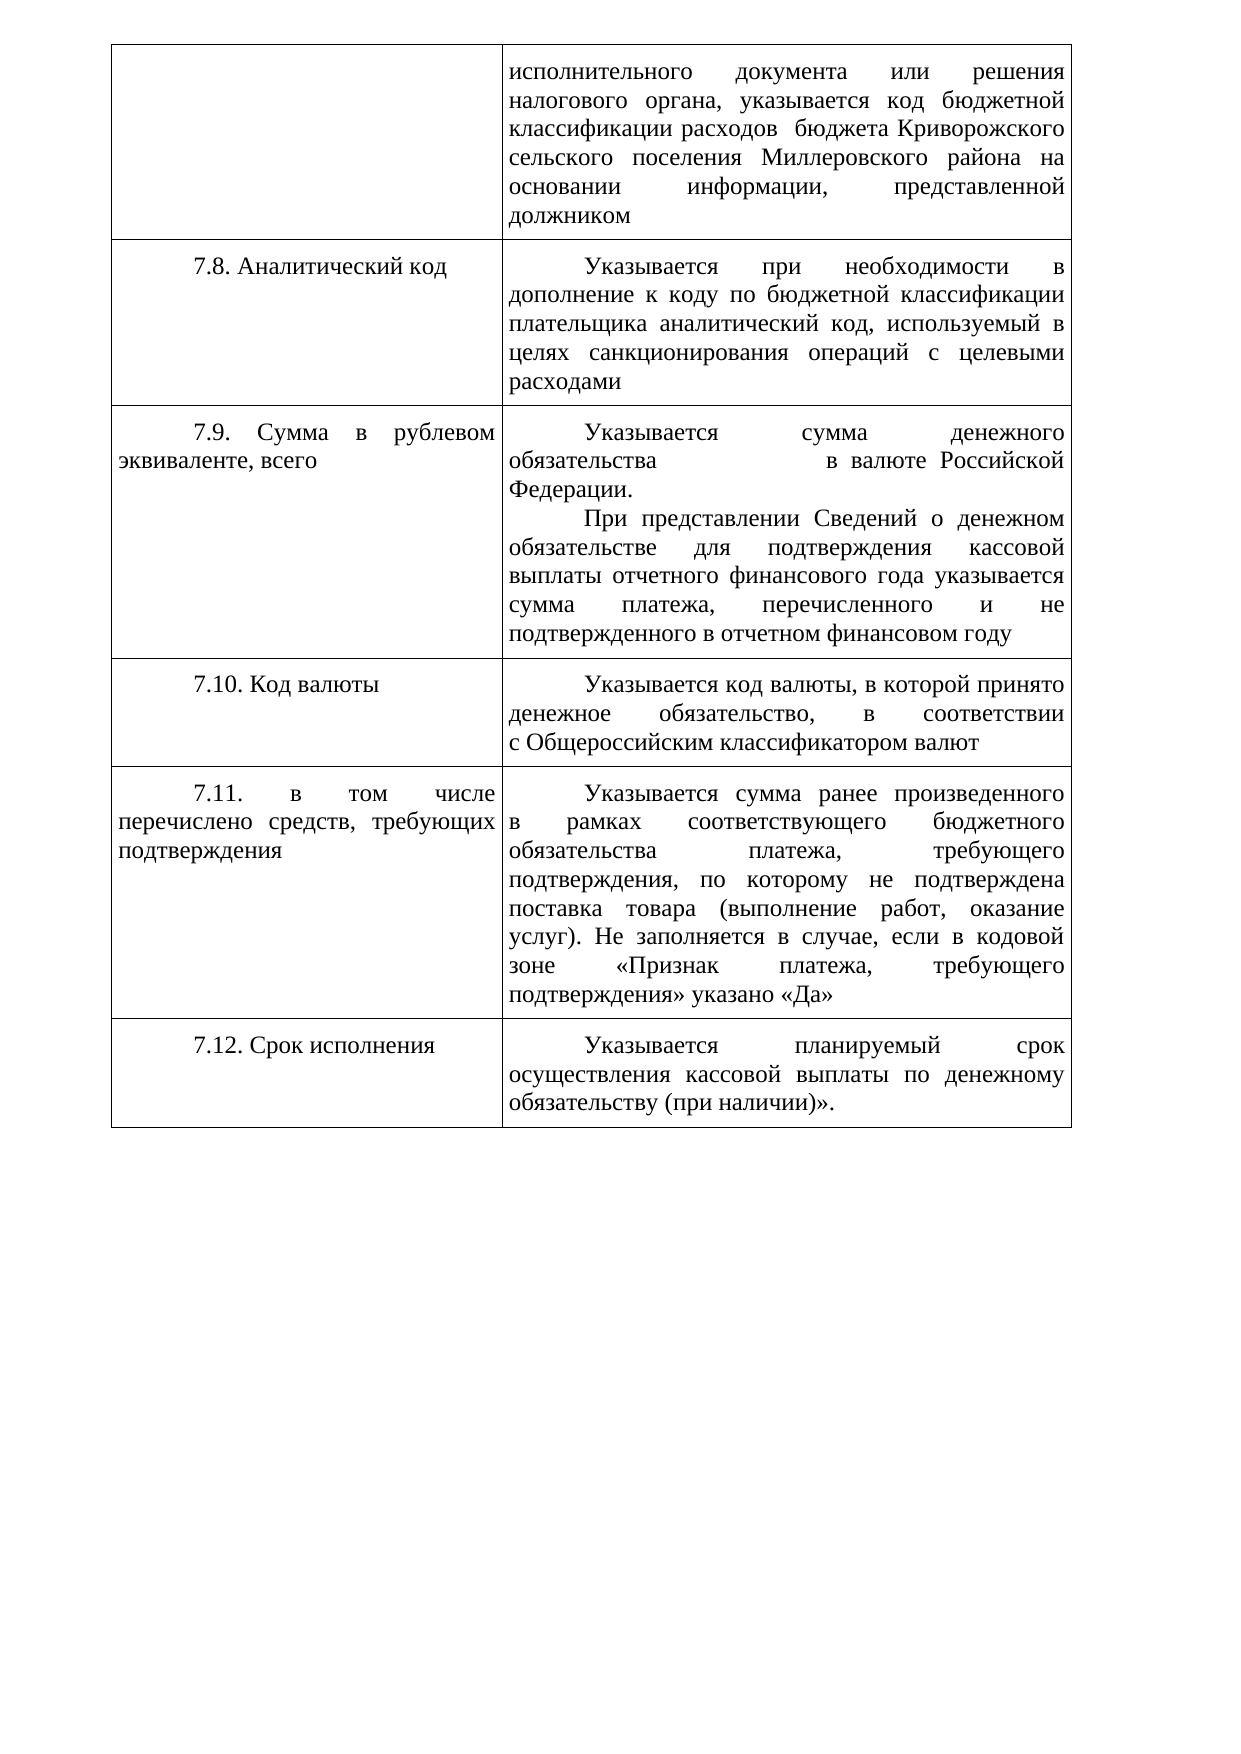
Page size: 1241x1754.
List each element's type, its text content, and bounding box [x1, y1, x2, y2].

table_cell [503, 45, 1071, 239]
table_cell 7.8. Аналитический код [112, 240, 502, 405]
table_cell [112, 45, 502, 239]
table_cell 7.10. Код валюты [112, 659, 502, 766]
table_cell Указывается при необходимости в дополнение к коду по бюджетной классификации плательщика аналитический код, используемый в целях санкционирования операций с целевыми расходами [503, 240, 1071, 405]
table_cell 7.9. Сумма в рублевом эквиваленте, всего [112, 406, 502, 657]
table_cell Указывается планируемый срок осуществления кассовой выплаты по денежному обязательству (при наличии)». [503, 1019, 1071, 1127]
table_cell Указывается сумма ранее произведенного в рамках соответствующего бюджетного обязательства платежа, требующего подтверждения, по которому не подтверждена поставка товара (выполнение работ, оказание услуг). Не заполняется в случае, если в кодовой зоне «Признак платежа, требующего подтверждения» указано «Да» [503, 767, 1071, 1018]
table_cell Указывается сумма денежного обязательства в валюте Российской Федерации. При представлении Сведений о денежном обязательстве для подтверждения кассовой выплаты отчетного финансового года указывается сумма платежа, перечисленного и не подтвержденного в отчетном финансовом году [503, 406, 1071, 657]
table_cell Указывается код валюты, в которой принято денежное обязательство, в соответствии с Общероссийским классификатором валют [503, 659, 1071, 766]
table_cell 7.12. Срок исполнения [112, 1019, 502, 1127]
table_cell 7.11. в том числе перечислено средств, требующих подтверждения [112, 767, 502, 1018]
